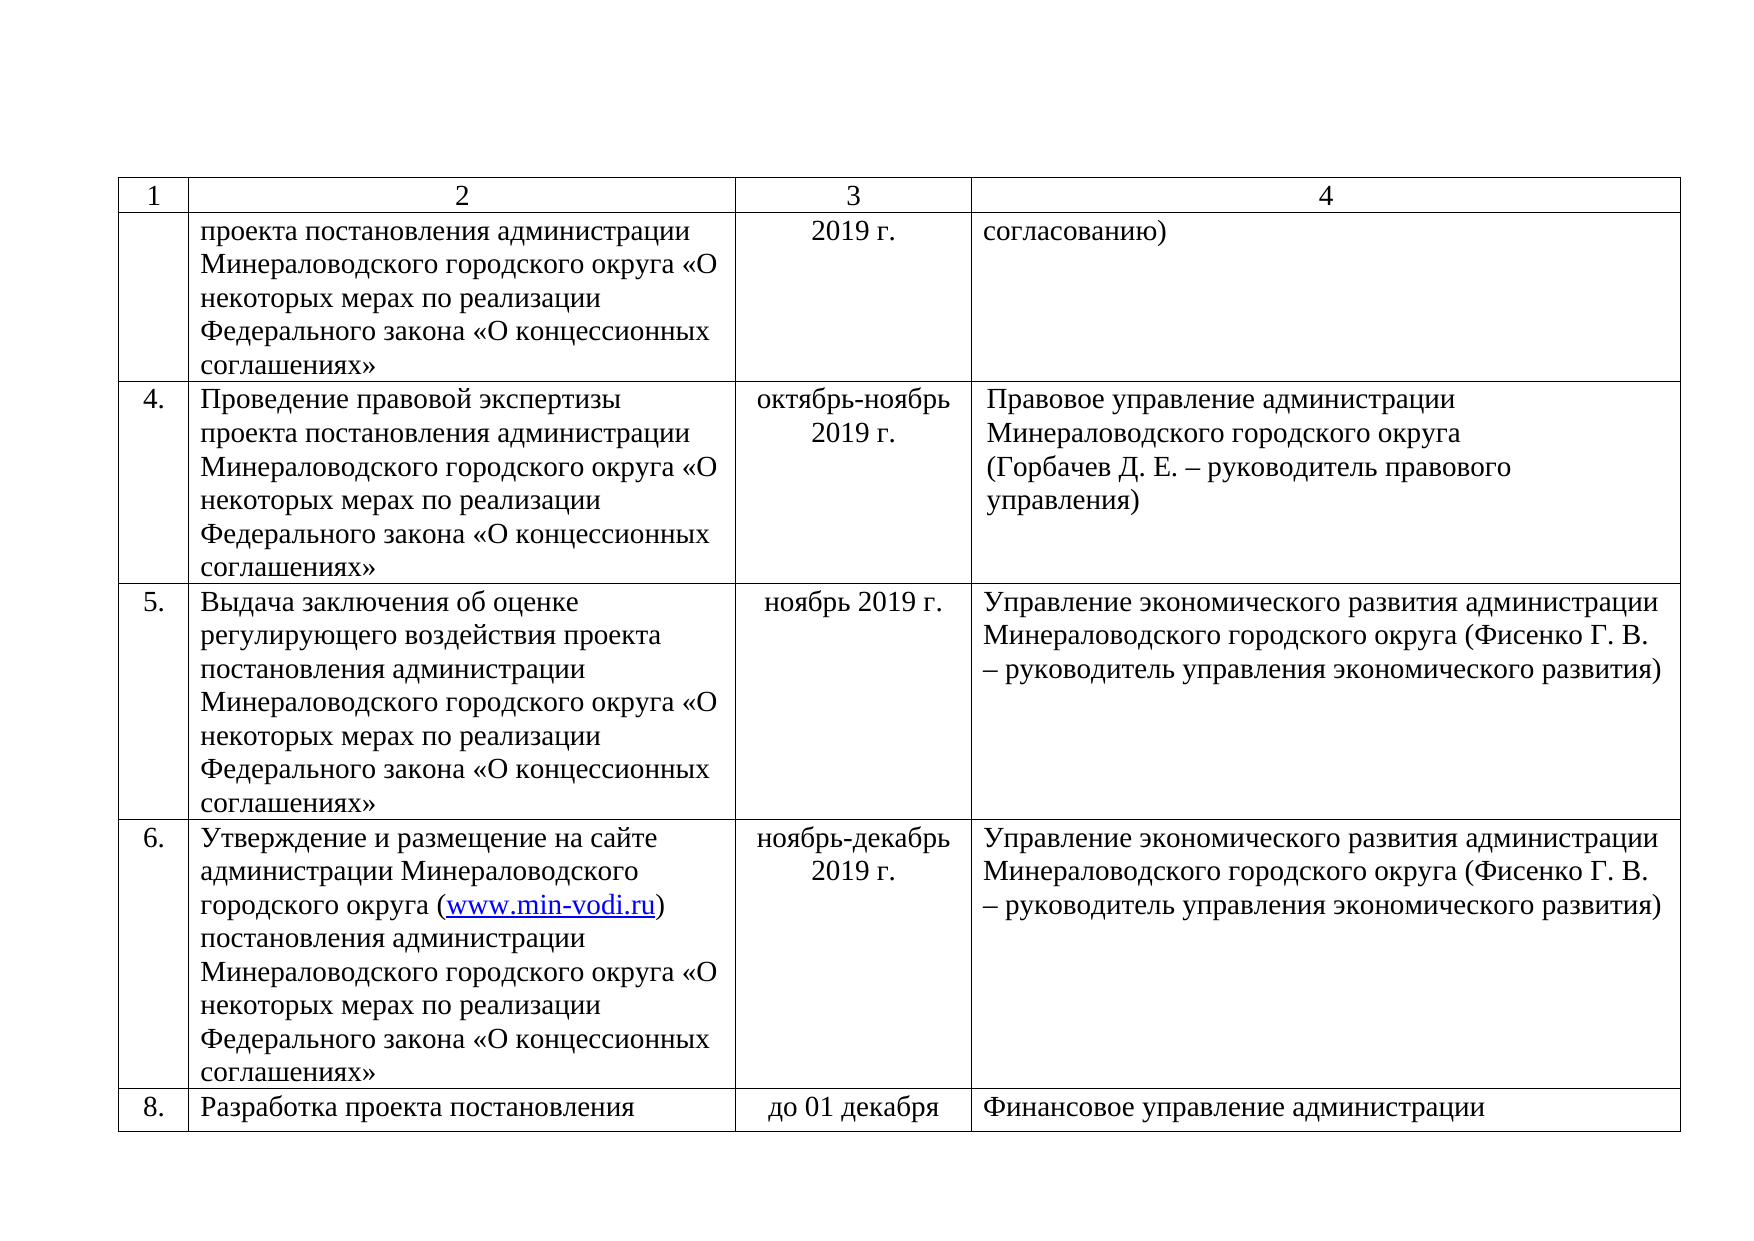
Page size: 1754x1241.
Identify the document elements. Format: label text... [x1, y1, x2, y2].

table_header 3 [736, 178, 971, 212]
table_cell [972, 1089, 1680, 1131]
table_cell 6. [119, 820, 188, 1088]
table_cell Управление экономического развития администрации Минераловодского городского округа (Фисенко Г. В. – руководитель управления экономического развития) [972, 584, 1680, 819]
table_cell Выдача заключения об оценке регулирующего воздействия проекта постановления администрации Минераловодского городского округа «О некоторых мерах по реализации Федерального закона «О концессионных соглашениях» [189, 584, 735, 819]
table_header 4 [972, 178, 1680, 212]
table_cell Управление экономического развития администрации Минераловодского городского округа (Фисенко Г. В. – руководитель управления экономического развития) [972, 820, 1680, 1088]
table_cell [972, 213, 1680, 381]
table_cell ноябрь-декабрь 2019 г. [736, 820, 971, 1088]
table_cell до 01 декабря 2019 г. [736, 1089, 971, 1131]
table_cell ноябрь 2019 г. [736, 584, 971, 819]
table_cell Правовое управление администрации Минераловодского городского округа (Горбачев Д. Е. – руководитель правового управления) [972, 382, 1680, 583]
table_header 1 [119, 178, 188, 212]
table_cell октябрь-ноябрь 2019 г. [736, 213, 971, 381]
table_cell 4. [119, 382, 188, 583]
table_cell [189, 213, 735, 381]
table_cell 3. [119, 213, 188, 381]
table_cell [189, 1089, 735, 1131]
table_cell октябрь-ноябрь 2019 г. [736, 382, 971, 583]
table_header 2 [189, 178, 735, 212]
table_cell 8. [119, 1089, 188, 1131]
table_cell Утверждение и размещение на сайте администрации Минераловодского городского округа (www.min-vodi.ru) постановления администрации Минераловодского городского округа «О некоторых мерах по реализации Федерального закона «О концессионных соглашениях» [189, 820, 735, 1088]
table_cell 5. [119, 584, 188, 819]
